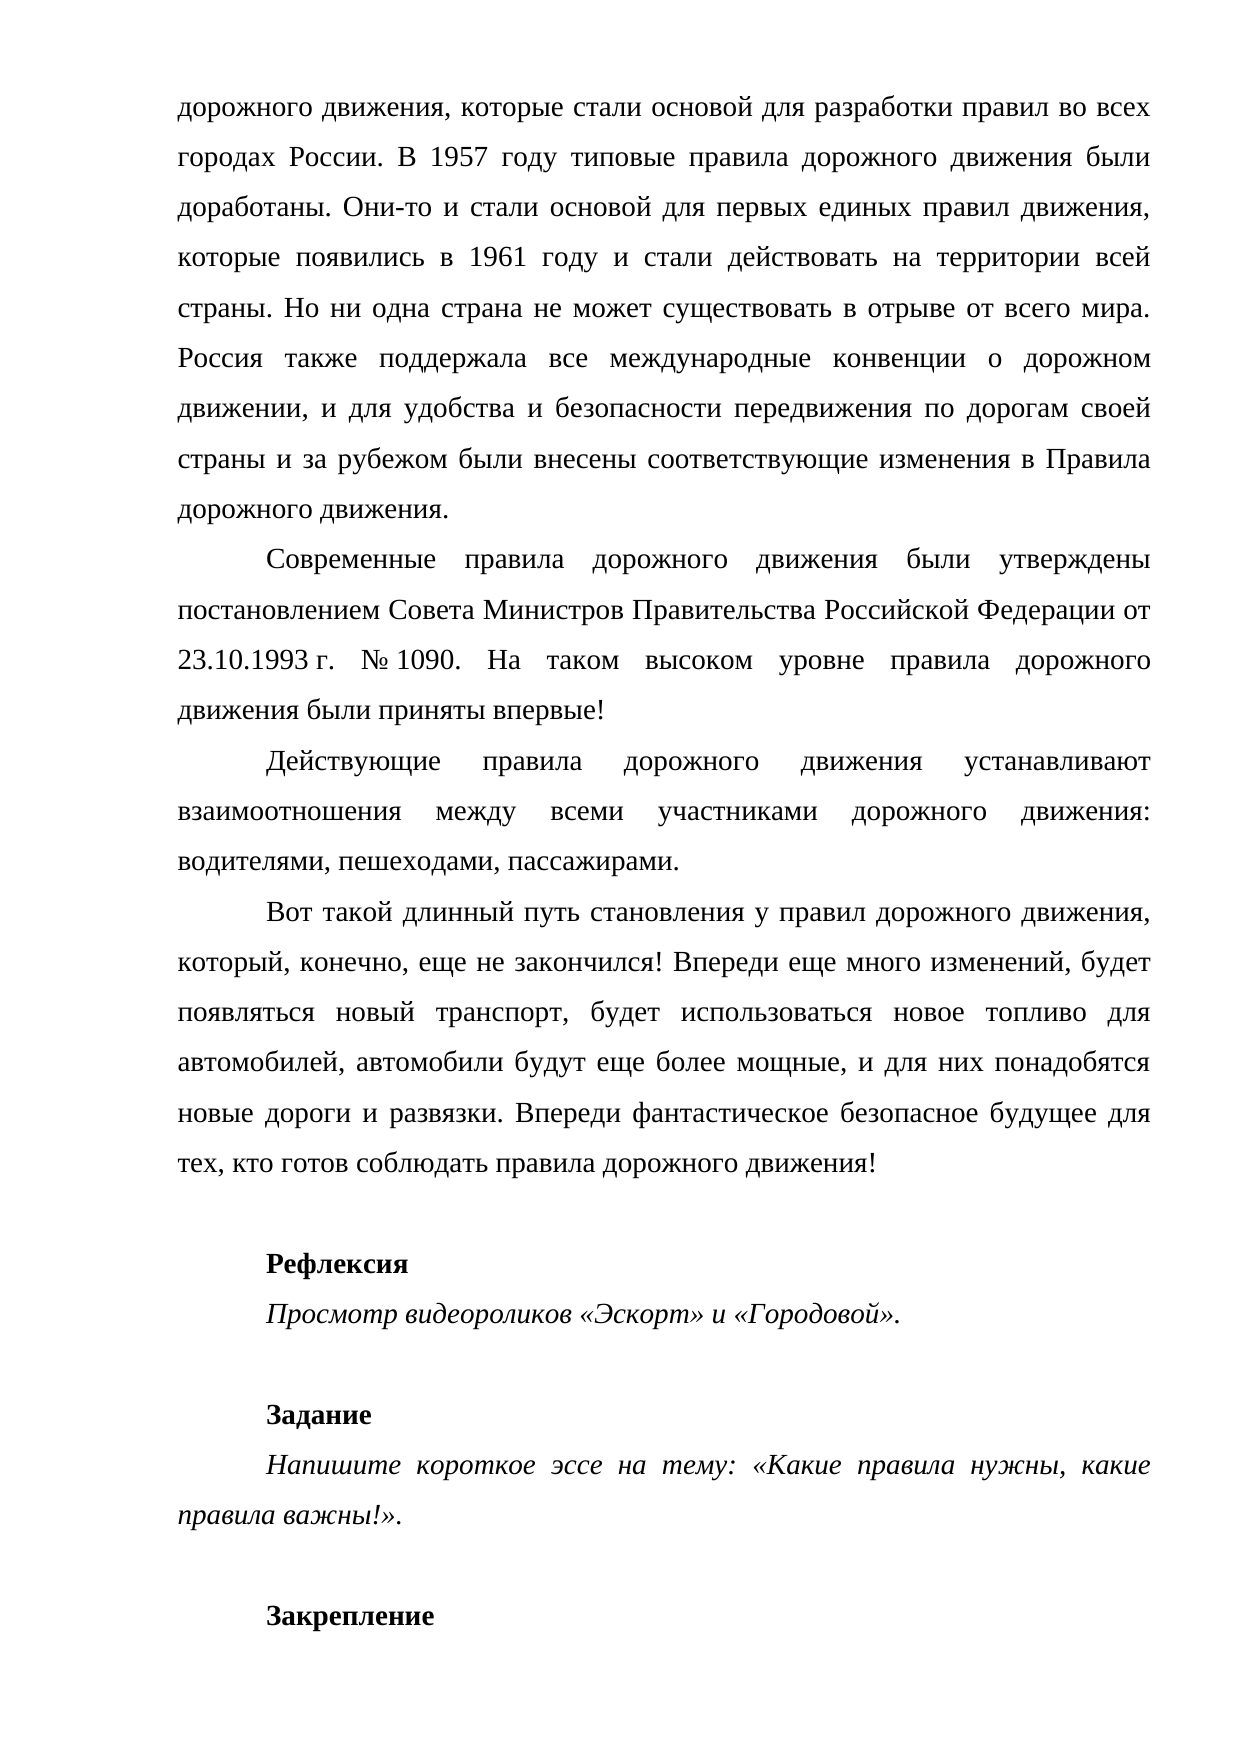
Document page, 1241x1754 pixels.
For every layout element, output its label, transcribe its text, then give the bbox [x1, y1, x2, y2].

text Закрепление [177, 1598, 1152, 1632]
text Действующие правила дорожного движения устанавливают взаимоотношения между всеми участниками дорожного движения: водителями, пешеходами, пассажирами. [177, 743, 1152, 877]
text Задание [177, 1397, 1152, 1430]
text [177, 89, 1152, 525]
text Современные правила дорожного движения были утверждены постановлением Совета Министров Правительства Российской Федерации от 23.10.1993 г. № 1090. На таком высоком уровне правила дорожного движения были приняты впервые! [177, 541, 1152, 726]
text Вот такой длинный путь становления у правил дорожного движения, который, конечно, еще не закончился! Впереди еще много изменений, будет появляться новый транспорт, будет использоваться новое топливо для автомобилей, автомобили будут еще более мощные, и для них понадобятся новые дороги и развязки. Впереди фантастическое безопасное будущее для тех, кто готов соблюдать правила дорожного движения! [177, 894, 1152, 1179]
text Рефлексия [177, 1246, 1152, 1279]
text Просмотр видеороликов «Эскорт» и «Городовой». [177, 1296, 1152, 1330]
text Напишите короткое эссе на тему: «Какие правила нужны, какие правила важны!». [177, 1447, 1152, 1531]
